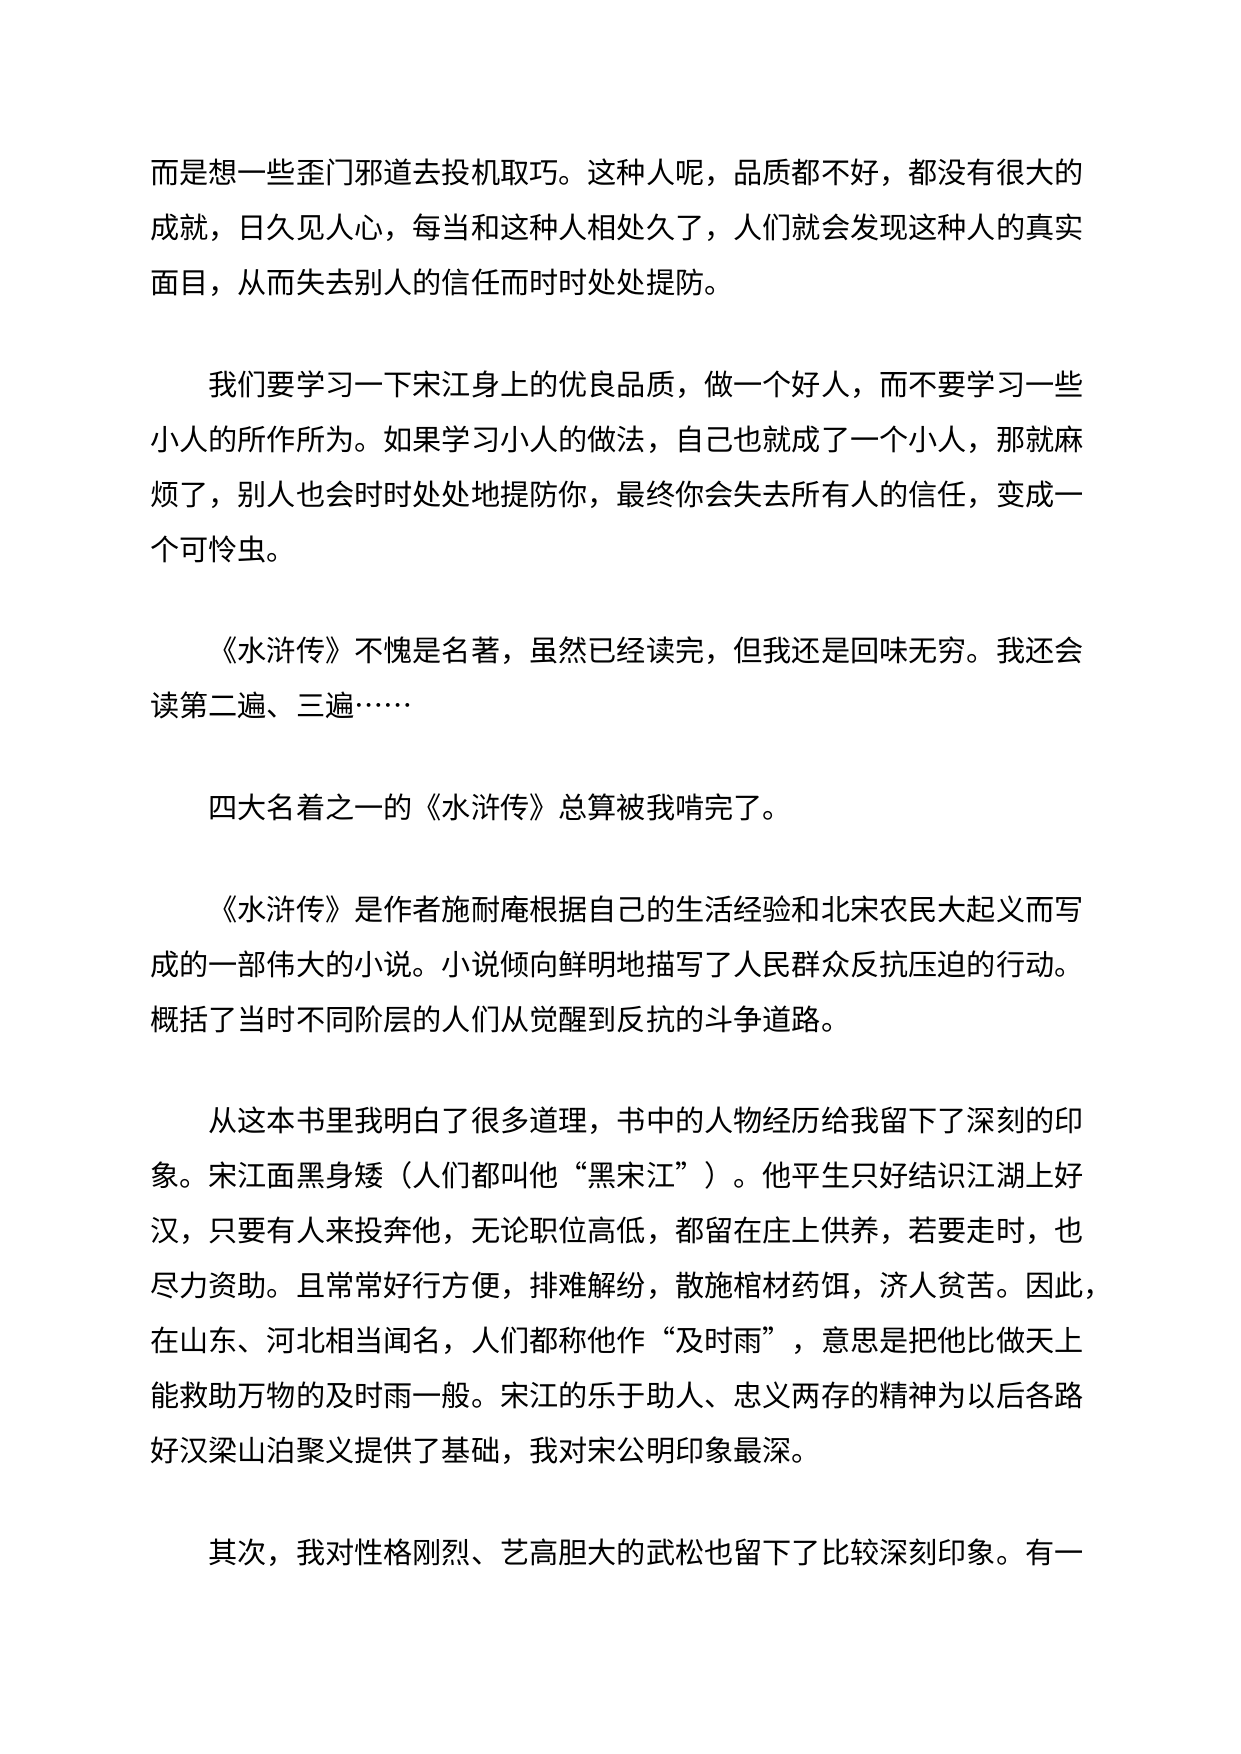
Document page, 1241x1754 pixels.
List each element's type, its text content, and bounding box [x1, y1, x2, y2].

text 四大名着之一的《水浒传》总算被我啃完了。 [150, 785, 1090, 827]
text 从这本书里我明白了很多道理，书中的人物经历给我留下了深刻的印象。宋江面黑身矮（人们都叫他“黑宋江”）。他平生只好结识江湖上好汉，只要有人来投奔他，无论职位高低，都留在庄上供养，若要走时，也尽力资助。且常常好行方便，排难解纷，散施棺材药饵，济人贫苦。因此，在山东、河北相当闻名，人们都称他作“及时雨”，意思是把他比做天上能救助万物的及时雨一般。宋江的乐于助人、忠义两存的精神为以后各路好汉梁山泊聚义提供了基础，我对宋公明印象最深。 [150, 1098, 1090, 1470]
text 《水浒传》不愧是名著，虽然已经读完，但我还是回味无穷。我还会读第二遍、三遍…… [150, 628, 1090, 725]
text 我们要学习一下宋江身上的优良品质，做一个好人，而不要学习一些小人的所作所为。如果学习小人的做法，自己也就成了一个小人，那就麻烦了，别人也会时时处处地提防你，最终你会失去所有人的信任，变成一个可怜虫。 [150, 362, 1090, 568]
text 《水浒传》是作者施耐庵根据自己的生活经验和北宋农民大起义而写成的一部伟大的小说。小说倾向鲜明地描写了人民群众反抗压迫的行动。概括了当时不同阶层的人们从觉醒到反抗的斗争道路。 [150, 886, 1090, 1038]
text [150, 150, 1090, 302]
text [150, 1529, 1090, 1571]
